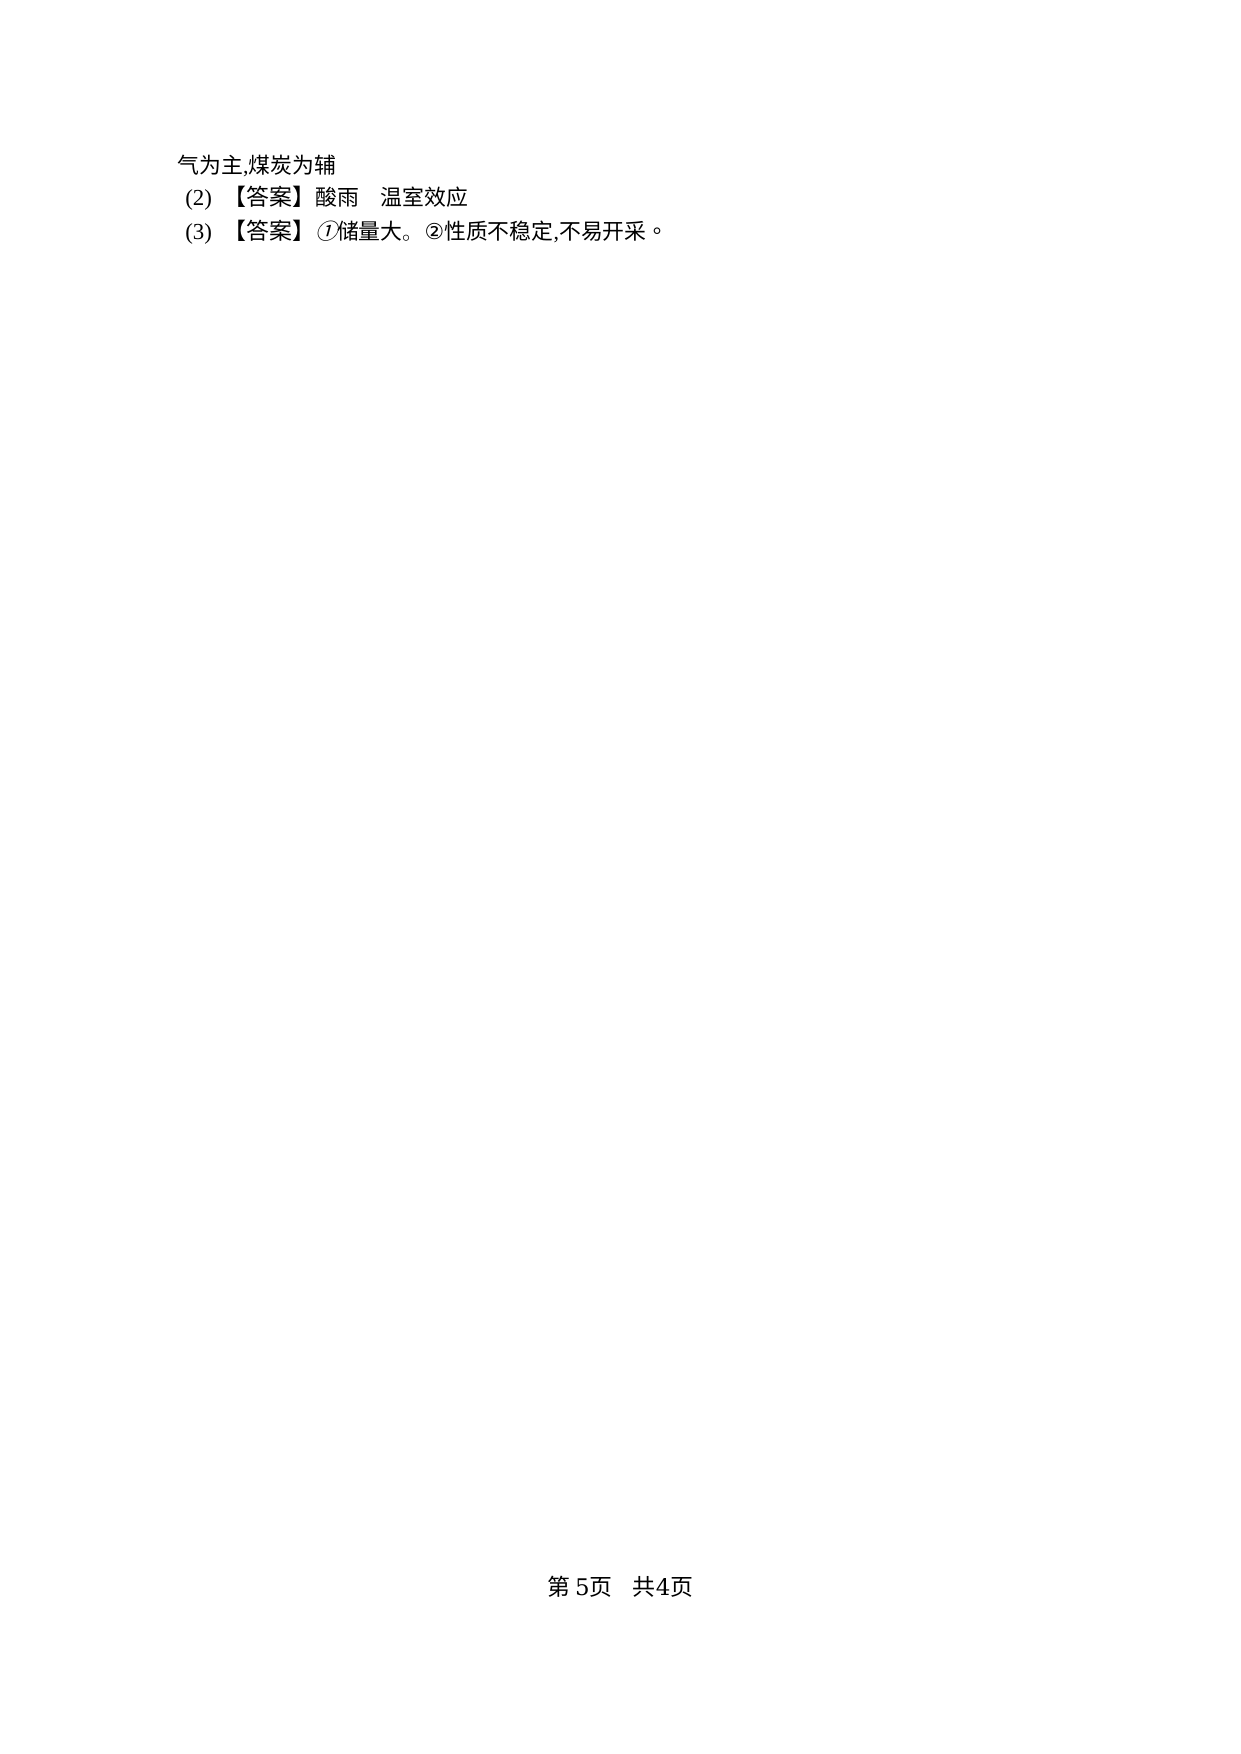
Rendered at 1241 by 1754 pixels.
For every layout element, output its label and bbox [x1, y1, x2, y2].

text [177, 148, 1063, 246]
